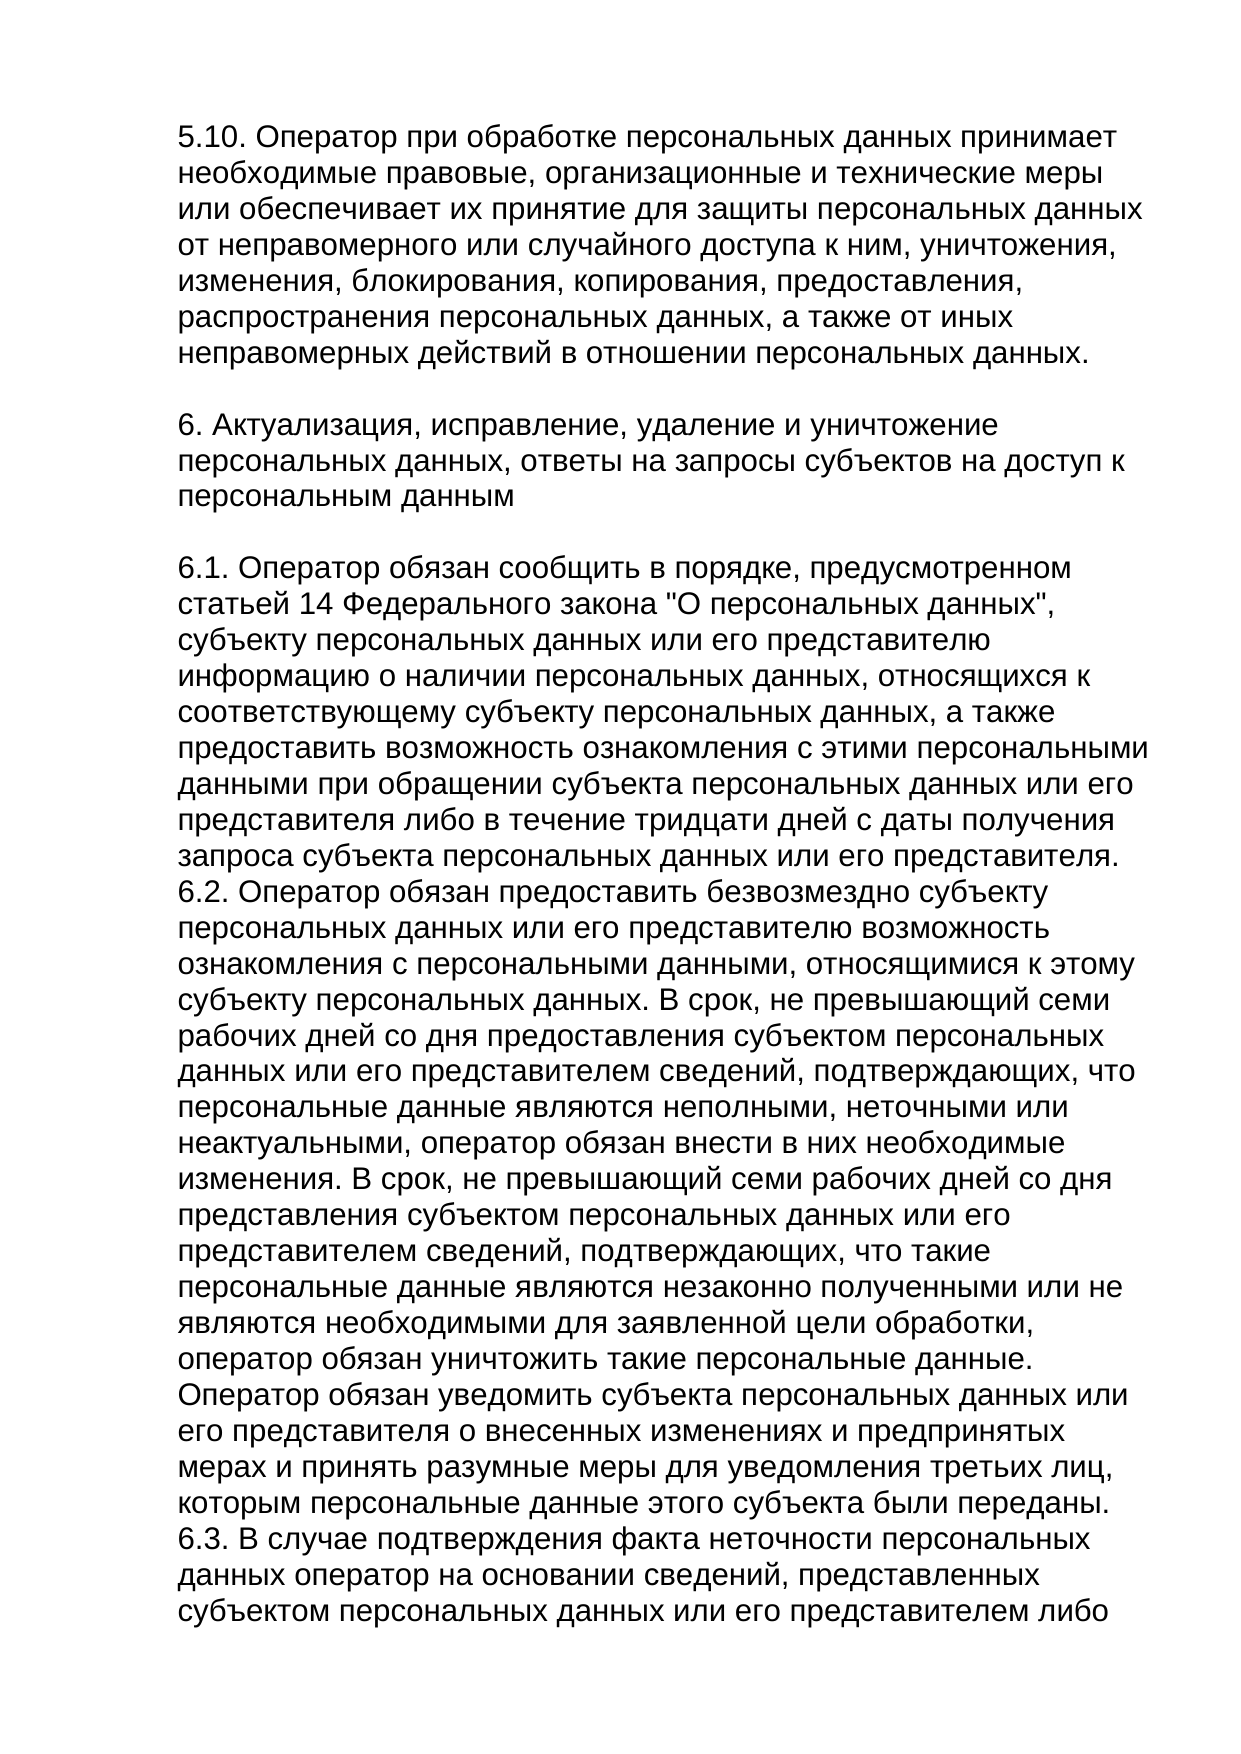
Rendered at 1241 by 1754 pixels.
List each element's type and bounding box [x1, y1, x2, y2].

text [177, 118, 1152, 1627]
